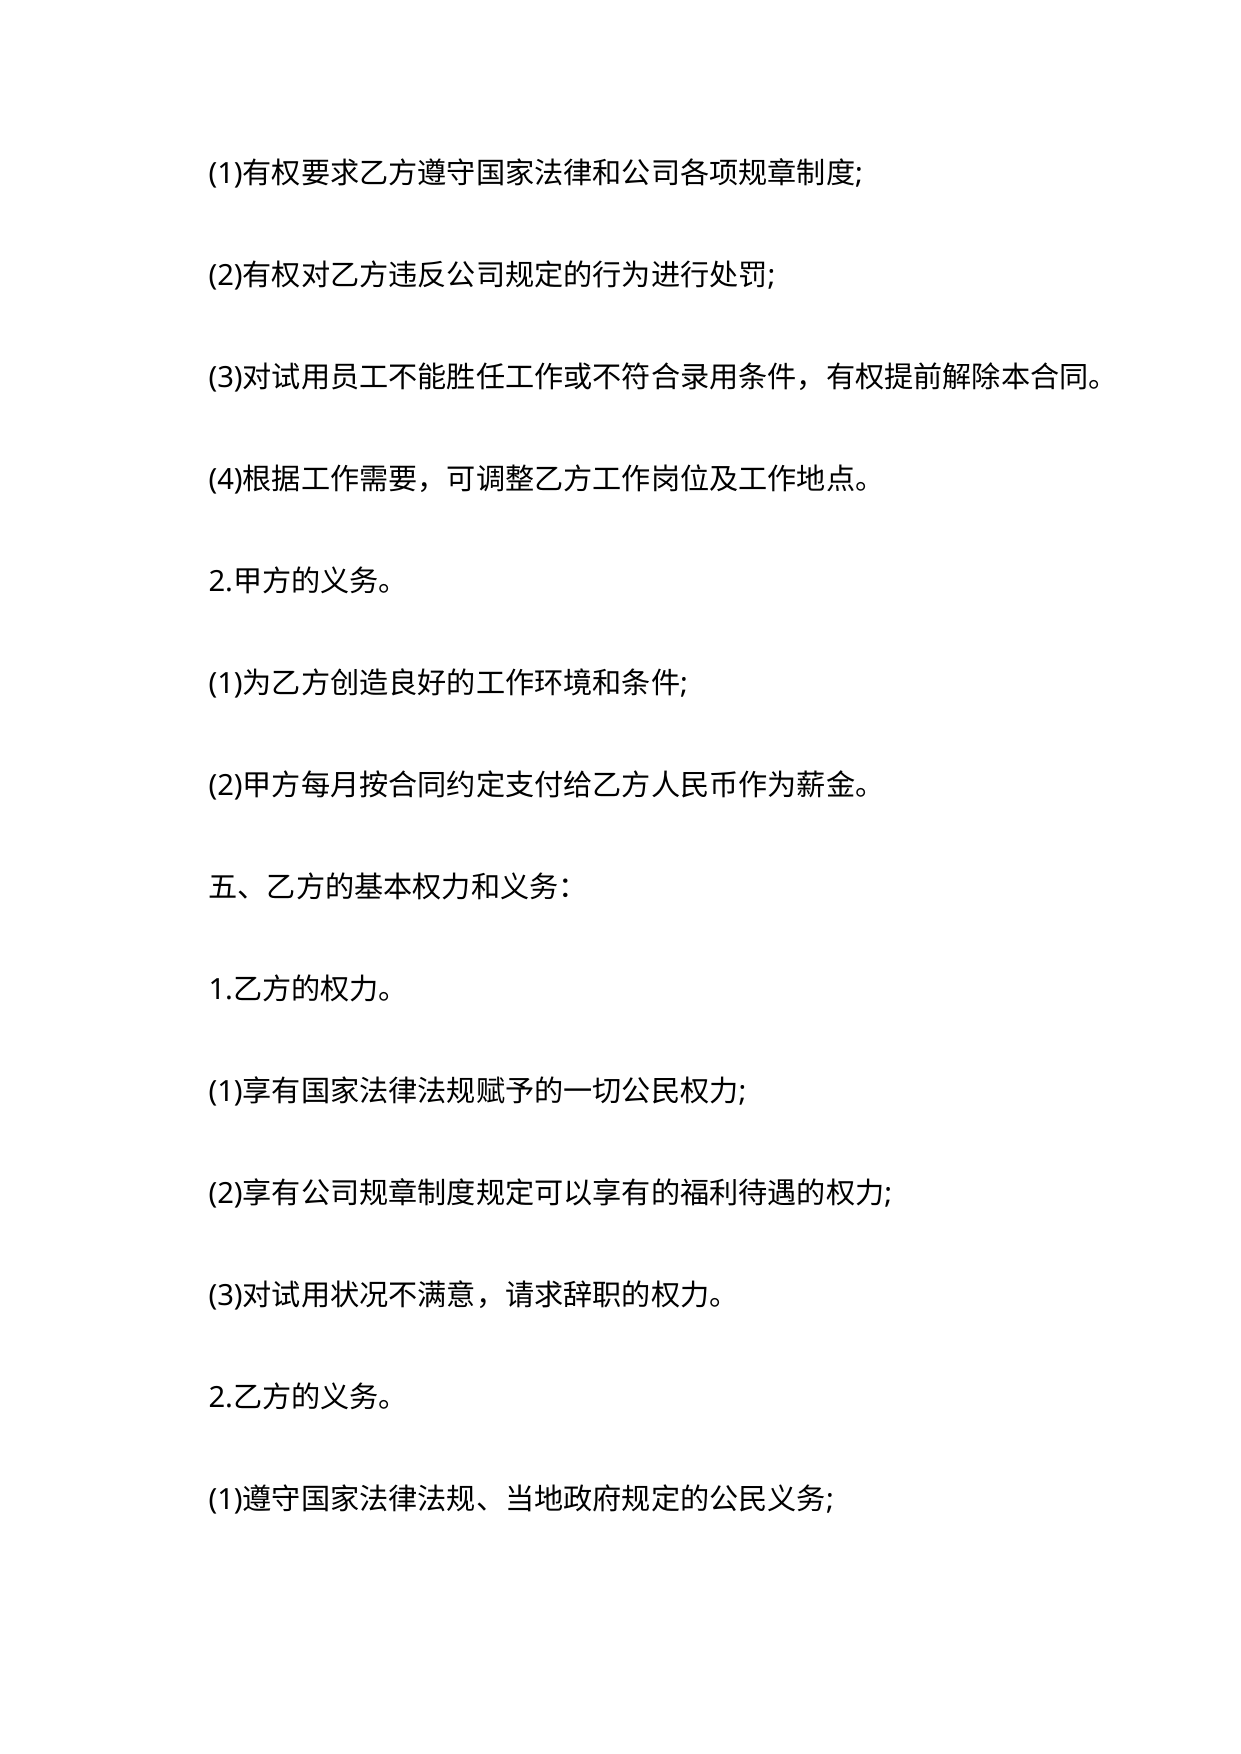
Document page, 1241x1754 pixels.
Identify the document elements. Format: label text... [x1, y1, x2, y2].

text (2)有权对乙方违反公司规定的行为进行处罚; [150, 252, 1090, 294]
text 1.乙方的权力。 [150, 966, 1090, 1008]
text (1)享有国家法律法规赋予的一切公民权力; [150, 1068, 1090, 1110]
text (1)有权要求乙方遵守国家法律和公司各项规章制度; [150, 150, 1090, 192]
text (3)对试用员工不能胜任工作或不符合录用条件，有权提前解除本合同。 [150, 354, 1090, 396]
text (3)对试用状况不满意，请求辞职的权力。 [150, 1272, 1090, 1314]
text (4)根据工作需要，可调整乙方工作岗位及工作地点。 [150, 456, 1090, 498]
text 2.乙方的义务。 [150, 1373, 1090, 1416]
text (1)遵守国家法律法规、当地政府规定的公民义务; [150, 1476, 1090, 1518]
text 五、乙方的基本权力和义务： [150, 864, 1090, 906]
text (1)为乙方创造良好的工作环境和条件; [150, 660, 1090, 702]
text 2.甲方的义务。 [150, 558, 1090, 600]
text (2)享有公司规章制度规定可以享有的福利待遇的权力; [150, 1169, 1090, 1212]
text (2)甲方每月按合同约定支付给乙方人民币作为薪金。 [150, 762, 1090, 804]
